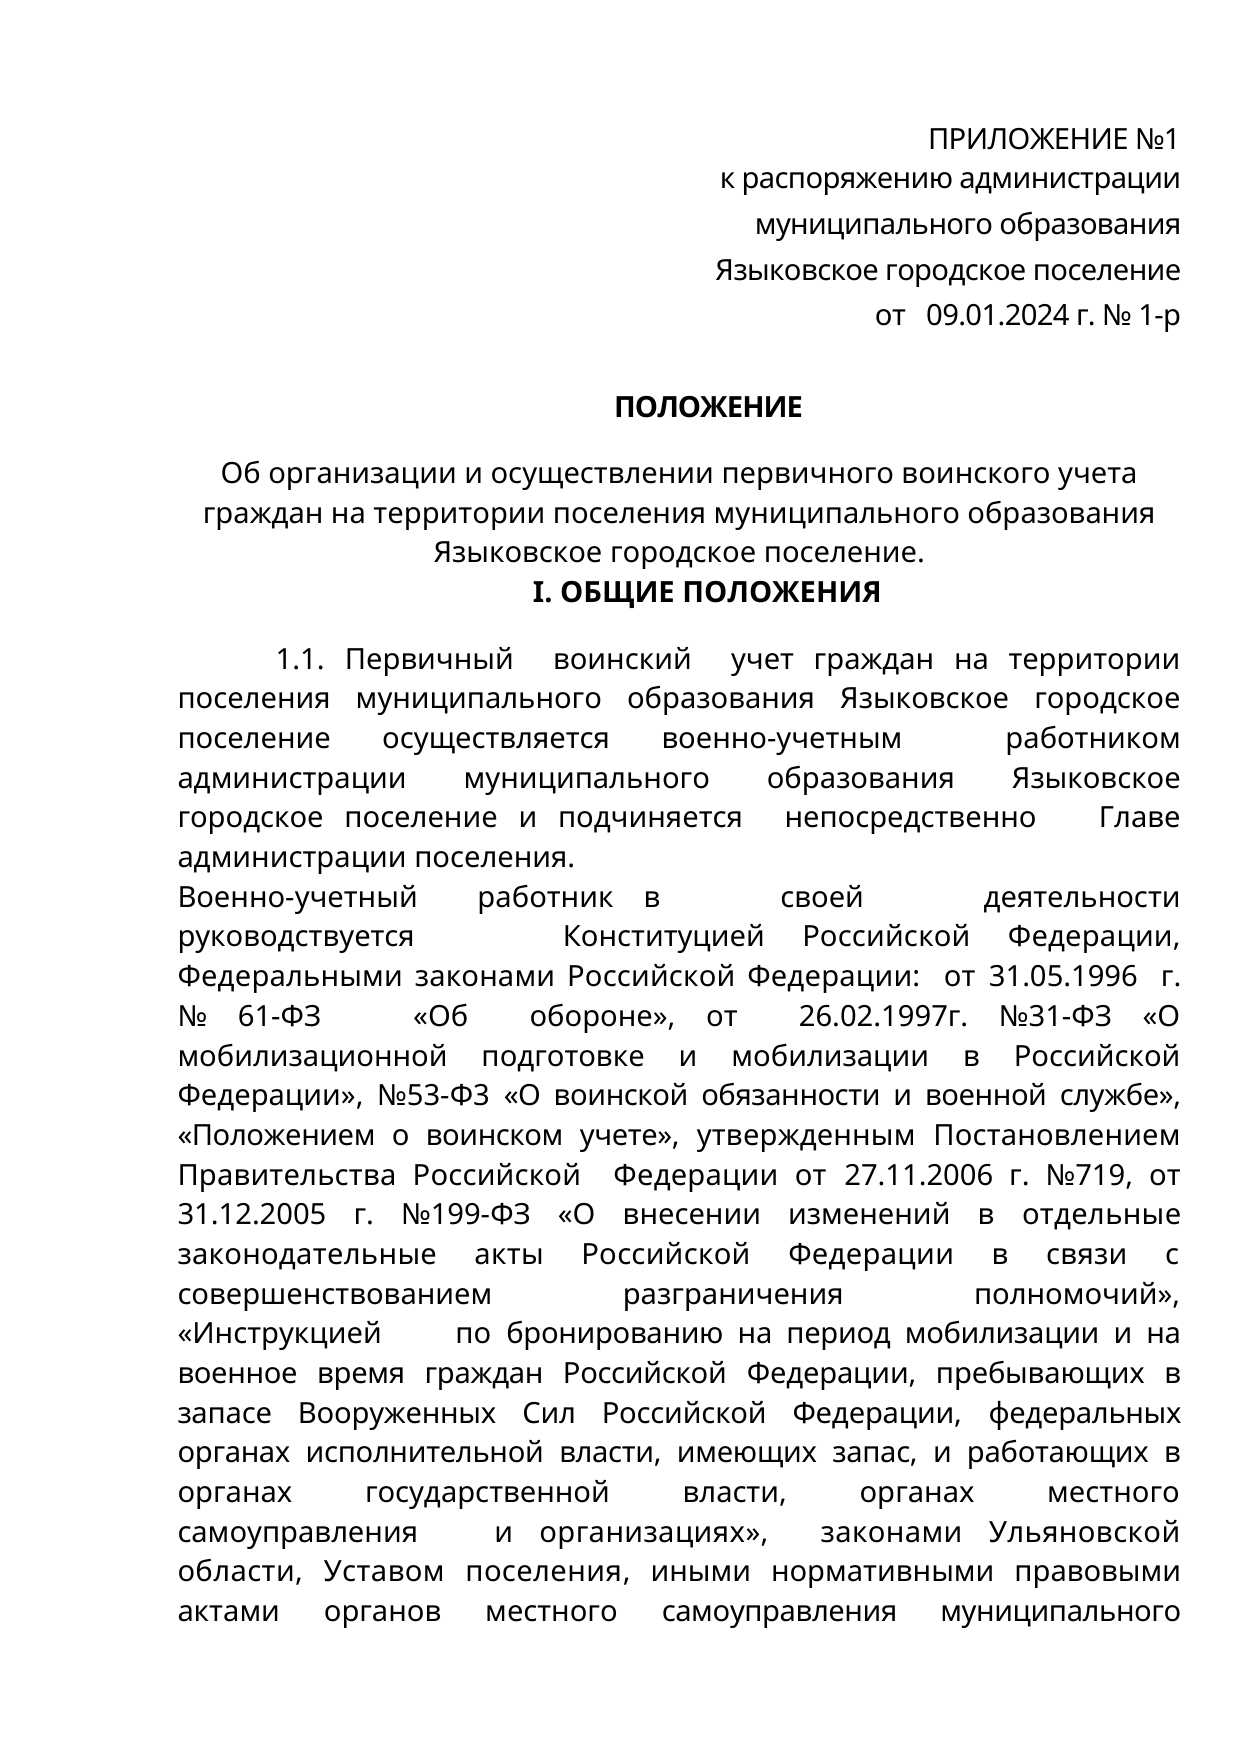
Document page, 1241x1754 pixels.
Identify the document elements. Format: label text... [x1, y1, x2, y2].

text ПОЛОЖЕНИЕ [177, 386, 1181, 426]
text к распоряжению администрации [177, 158, 1181, 197]
text ПРИЛОЖЕНИЕ №1 [177, 118, 1181, 158]
text Об организации и осуществлении первичного воинского учета граждан на территории поселения муниципального образования Языковское городское поселение. [177, 452, 1181, 571]
text Языковское городское поселение [177, 249, 1181, 289]
text от 09.01.2024 г. № 1-р [177, 295, 1181, 334]
text муниципального образования [177, 203, 1181, 243]
text 1.1. Первичный воинский учет граждан на территории поселения муниципального образования Языковское городское поселение осуществляется военно-учетным работником администрации муниципального образования Языковское городское поселение и подчиняется непосредственно Главе администрации поселения. [177, 638, 1181, 876]
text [177, 876, 1181, 1630]
text I. ОБЩИЕ ПОЛОЖЕНИЯ [177, 571, 1178, 611]
